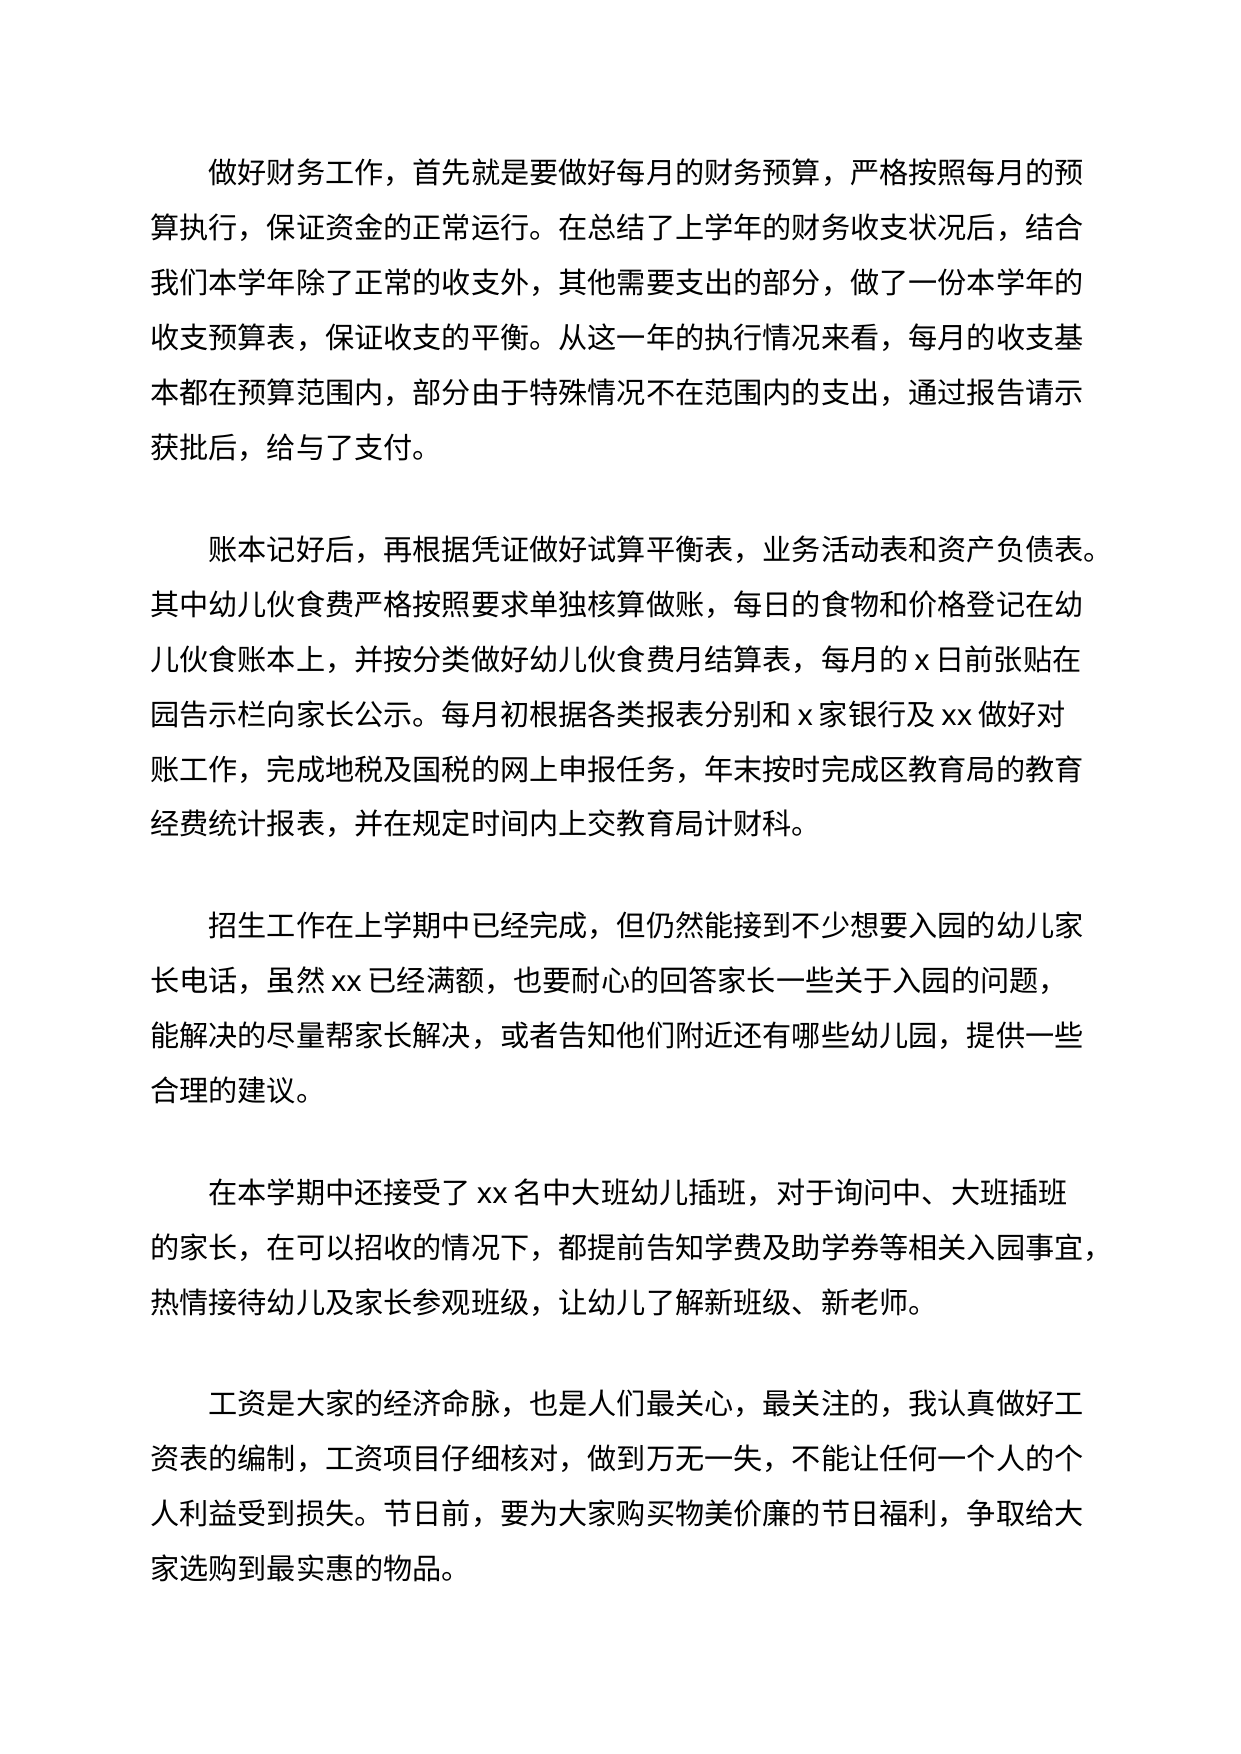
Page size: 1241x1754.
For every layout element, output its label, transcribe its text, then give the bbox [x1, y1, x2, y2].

text 招生工作在上学期中已经完成，但仍然能接到不少想要入园的幼儿家长电话，虽然xx已经满额，也要耐心的回答家长一些关于入园的问题，能解决的尽量帮家长解决，或者告知他们附近还有哪些幼儿园，提供一些合理的建议。 [150, 903, 1090, 1110]
text 做好财务工作，首先就是要做好每月的财务预算，严格按照每月的预算执行，保证资金的正常运行。在总结了上学年的财务收支状况后，结合我们本学年除了正常的收支外，其他需要支出的部分，做了一份本学年的收支预算表，保证收支的平衡。从这一年的执行情况来看，每月的收支基本都在预算范围内，部分由于特殊情况不在范围内的支出，通过报告请示获批后，给与了支付。 [150, 150, 1090, 467]
text 工资是大家的经济命脉，也是人们最关心，最关注的，我认真做好工资表的编制，工资项目仔细核对，做到万无一失，不能让任何一个人的个人利益受到损失。节日前，要为大家购买物美价廉的节日福利，争取给大家选购到最实惠的物品。 [150, 1381, 1090, 1588]
text 账本记好后，再根据凭证做好试算平衡表，业务活动表和资产负债表。其中幼儿伙食费严格按照要求单独核算做账，每日的食物和价格登记在幼儿伙食账本上，并按分类做好幼儿伙食费月结算表，每月的x日前张贴在园告示栏向家长公示。每月初根据各类报表分别和x家银行及xx做好对账工作，完成地税及国税的网上申报任务，年末按时完成区教育局的教育经费统计报表，并在规定时间内上交教育局计财科。 [150, 526, 1090, 843]
text 在本学期中还接受了xx名中大班幼儿插班，对于询问中、大班插班的家长，在可以招收的情况下，都提前告知学费及助学券等相关入园事宜，热情接待幼儿及家长参观班级，让幼儿了解新班级、新老师。 [150, 1169, 1090, 1321]
